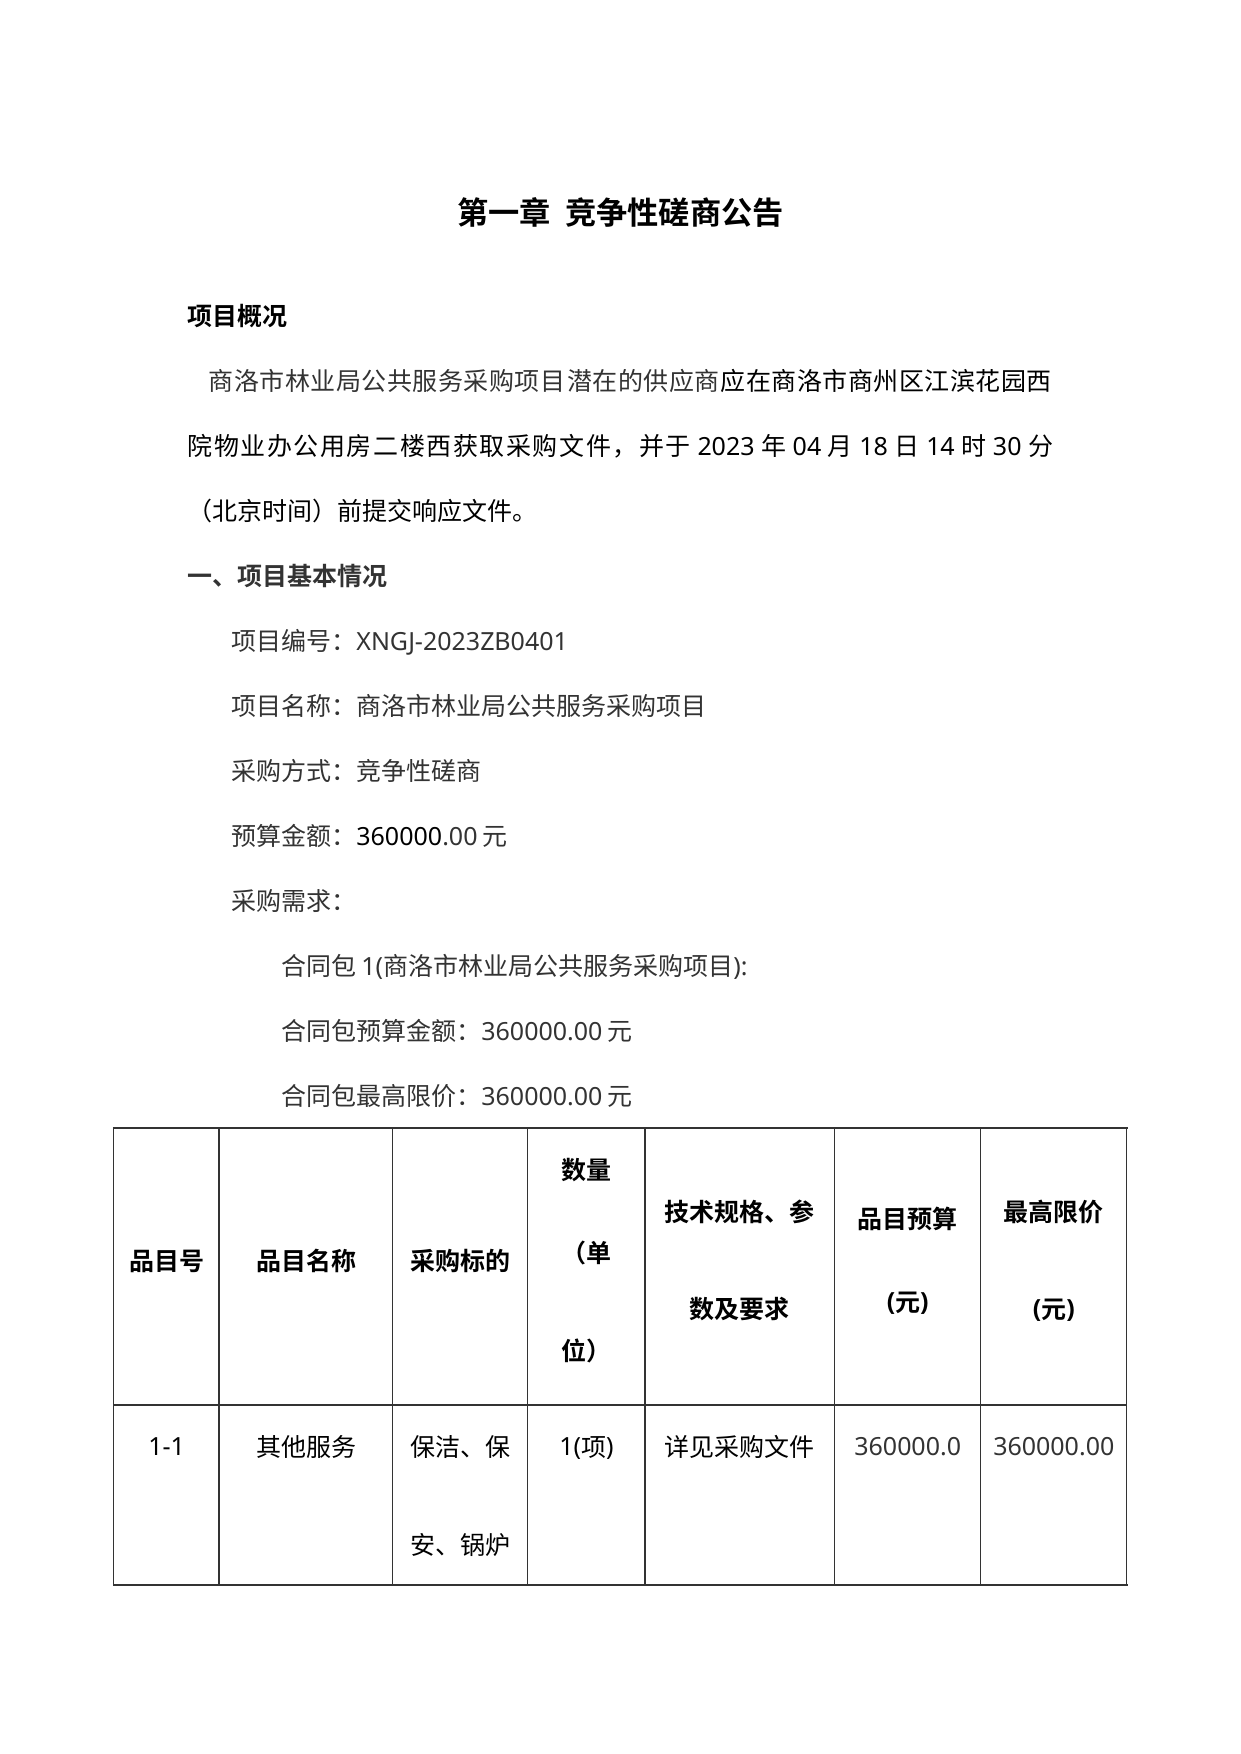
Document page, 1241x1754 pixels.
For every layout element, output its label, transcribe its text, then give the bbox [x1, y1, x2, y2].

table_header 品目预算 (元) [835, 1129, 980, 1404]
table_header 品目名称 [220, 1129, 392, 1404]
text 一、项目基本情况 [187, 542, 1053, 607]
text 合同包预算金额：360000.00元 [187, 997, 1053, 1062]
text 合同包最高限价：360000.00元 [187, 1062, 1053, 1127]
text 项目概况 [187, 282, 1053, 347]
table_cell 1-1 [114, 1406, 218, 1584]
text 采购方式：竞争性磋商 [187, 737, 1053, 802]
text 项目名称：商洛市林业局公共服务采购项目 [187, 672, 1053, 737]
text 合同包1(商洛市林业局公共服务采购项目): [187, 932, 1053, 997]
table_header 技术规格、参数及要求 [646, 1129, 834, 1404]
table_header 最高限价(元) [981, 1129, 1126, 1404]
table_cell 360000.00 [835, 1406, 980, 1584]
text 预算金额：360000.00元 [187, 802, 1053, 867]
table_cell 1(项) [528, 1406, 644, 1584]
table_cell 详见采购文件 [646, 1406, 834, 1584]
table_cell 360000.00 [981, 1406, 1126, 1584]
table_header 采购标的 [393, 1129, 527, 1404]
text 项目编号：XNGJ-2023ZB0401 [187, 607, 1053, 672]
table_header 品目号 [114, 1129, 218, 1404]
table_cell 其他服务 [220, 1406, 392, 1584]
text 采购需求： [187, 867, 1053, 932]
subtitle 第一章 竞争性磋商公告 [187, 178, 1053, 243]
table_cell 保洁、保安、锅炉管护、水电维修、绿化养护等需求 [393, 1406, 527, 1584]
table_header 数量 （单位） [528, 1129, 644, 1404]
text 商洛市林业局公共服务采购项目潜在的供应商应在商洛市商州区江滨花园西院物业办公用房二楼西获取采购文件，并于2023年04月18日14时30分（北京时间）前提交响应文件。 [187, 347, 1053, 542]
